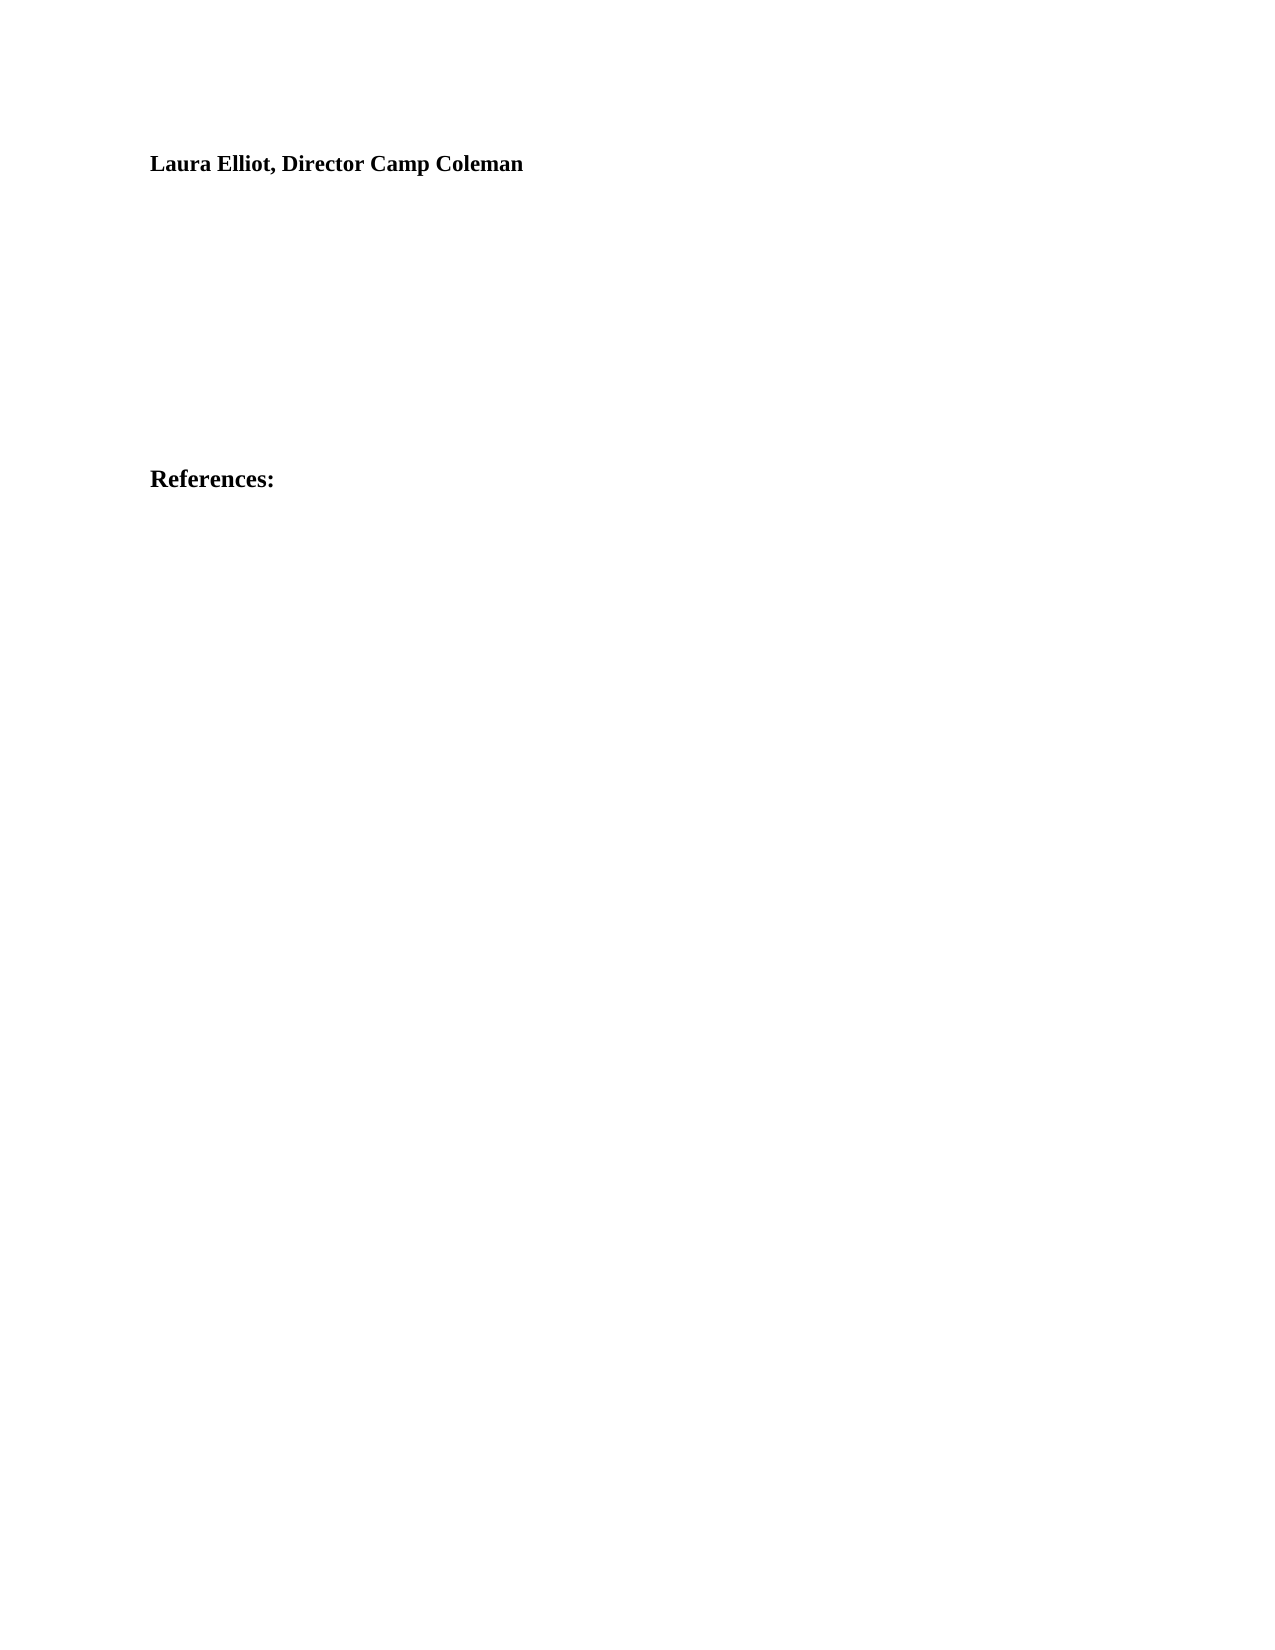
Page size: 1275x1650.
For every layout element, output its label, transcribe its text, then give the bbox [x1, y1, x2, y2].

text Laura Elliot, Director Camp Coleman [150, 150, 1125, 176]
text References: [150, 464, 1125, 493]
